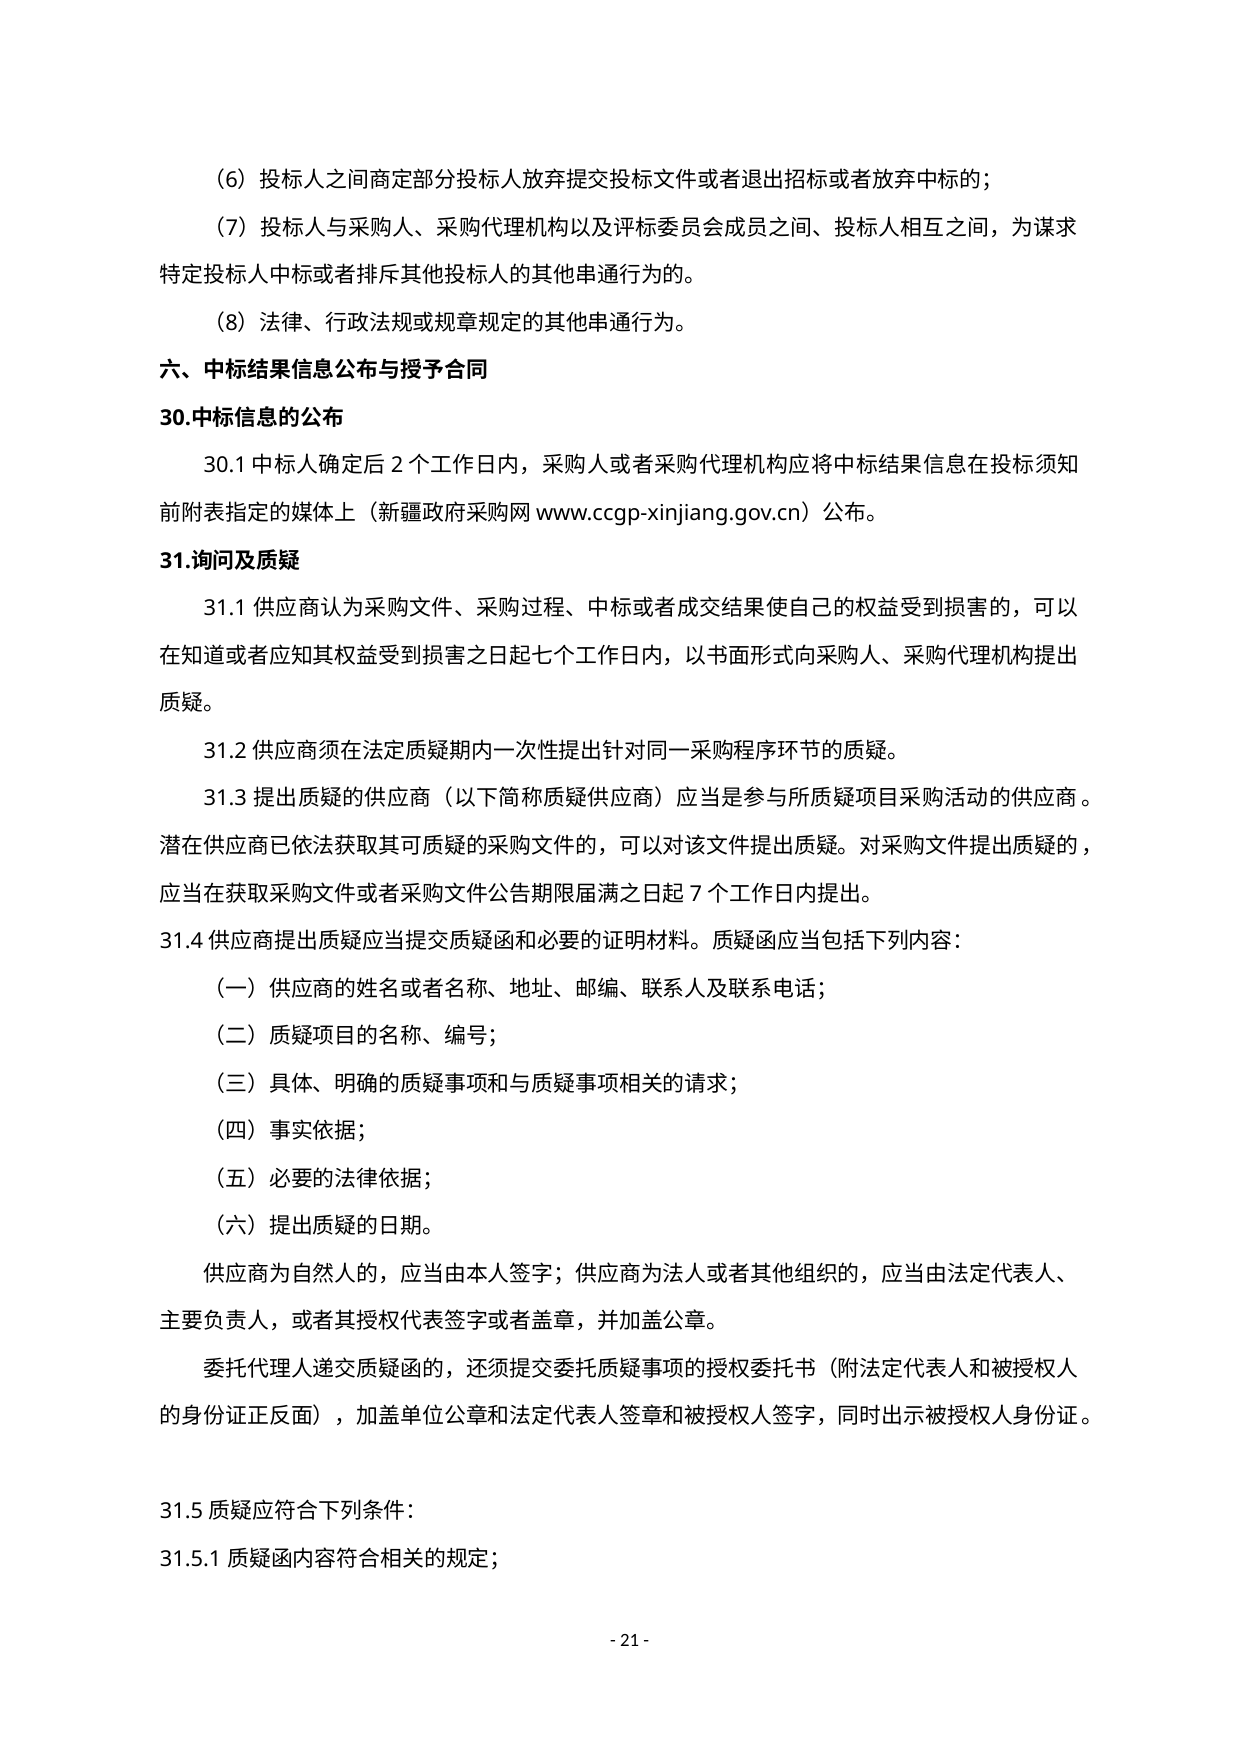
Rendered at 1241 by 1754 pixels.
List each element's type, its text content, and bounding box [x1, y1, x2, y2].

text （一）供应商的姓名或者名称、地址、邮编、联系人及联系电话； [159, 971, 1081, 1002]
text （三）具体、明确的质疑事项和与质疑事项相关的请求； [159, 1066, 1081, 1097]
text 六、中标结果信息公布与授予合同 [159, 352, 1081, 384]
text （六）提出质疑的日期。 [159, 1208, 1081, 1240]
text 30.中标信息的公布 [159, 400, 1081, 432]
text 31.4 供应商提出质疑应当提交质疑函和必要的证明材料。质疑函应当包括下列内容： [159, 923, 1081, 955]
text 31.2 供应商须在法定质疑期内一次性提出针对同一采购程序环节的质疑。 [159, 733, 1081, 764]
text 31.3 提出质疑的供应商（以下简称质疑供应商）应当是参与所质疑项目采购活动的供应商。潜在供应商已依法获取其可质疑的采购文件的，可以对该文件提出质疑。对采购文件提出质疑的，应当在获取采购文件或者采购文件公告期限届满之日起 7 个工作日内提出。 [159, 780, 1081, 907]
text 31.5 质疑应符合下列条件： [159, 1493, 1081, 1525]
text 31.1 供应商认为采购文件、采购过程、中标或者成交结果使自己的权益受到损害的，可以在知道或者应知其权益受到损害之日起七个工作日内，以书面形式向采购人、采购代理机构提出质疑。 [159, 590, 1081, 717]
text （四）事实依据； [159, 1113, 1081, 1145]
text （二）质疑项目的名称、编号； [159, 1018, 1081, 1050]
text （五）必要的法律依据； [159, 1161, 1081, 1192]
text 30.1中标人确定后2个工作日内，采购人或者采购代理机构应将中标结果信息在投标须知前附表指定的媒体上（新疆政府采购网www.ccgp-xinjiang.gov.cn）公布。 [159, 447, 1081, 527]
text 31.5.1 质疑函内容符合相关的规定； [159, 1541, 1081, 1573]
text 31.询问及质疑 [159, 543, 1081, 574]
text （6）投标人之间商定部分投标人放弃提交投标文件或者退出招标或者放弃中标的； [159, 162, 1081, 194]
text （7）投标人与采购人、采购代理机构以及评标委员会成员之间、投标人相互之间，为谋求特定投标人中标或者排斥其他投标人的其他串通行为的。 [159, 209, 1081, 289]
text 供应商为自然人的，应当由本人签字；供应商为法人或者其他组织的，应当由法定代表人、主要负责人，或者其授权代表签字或者盖章，并加盖公章。 [159, 1256, 1081, 1335]
text （8）法律、行政法规或规章规定的其他串通行为。 [159, 305, 1081, 336]
text 委托代理人递交质疑函的，还须提交委托质疑事项的授权委托书（附法定代表人和被授权人的身份证正反面），加盖单位公章和法定代表人签章和被授权人签字，同时出示被授权人身份证。 [159, 1351, 1081, 1477]
